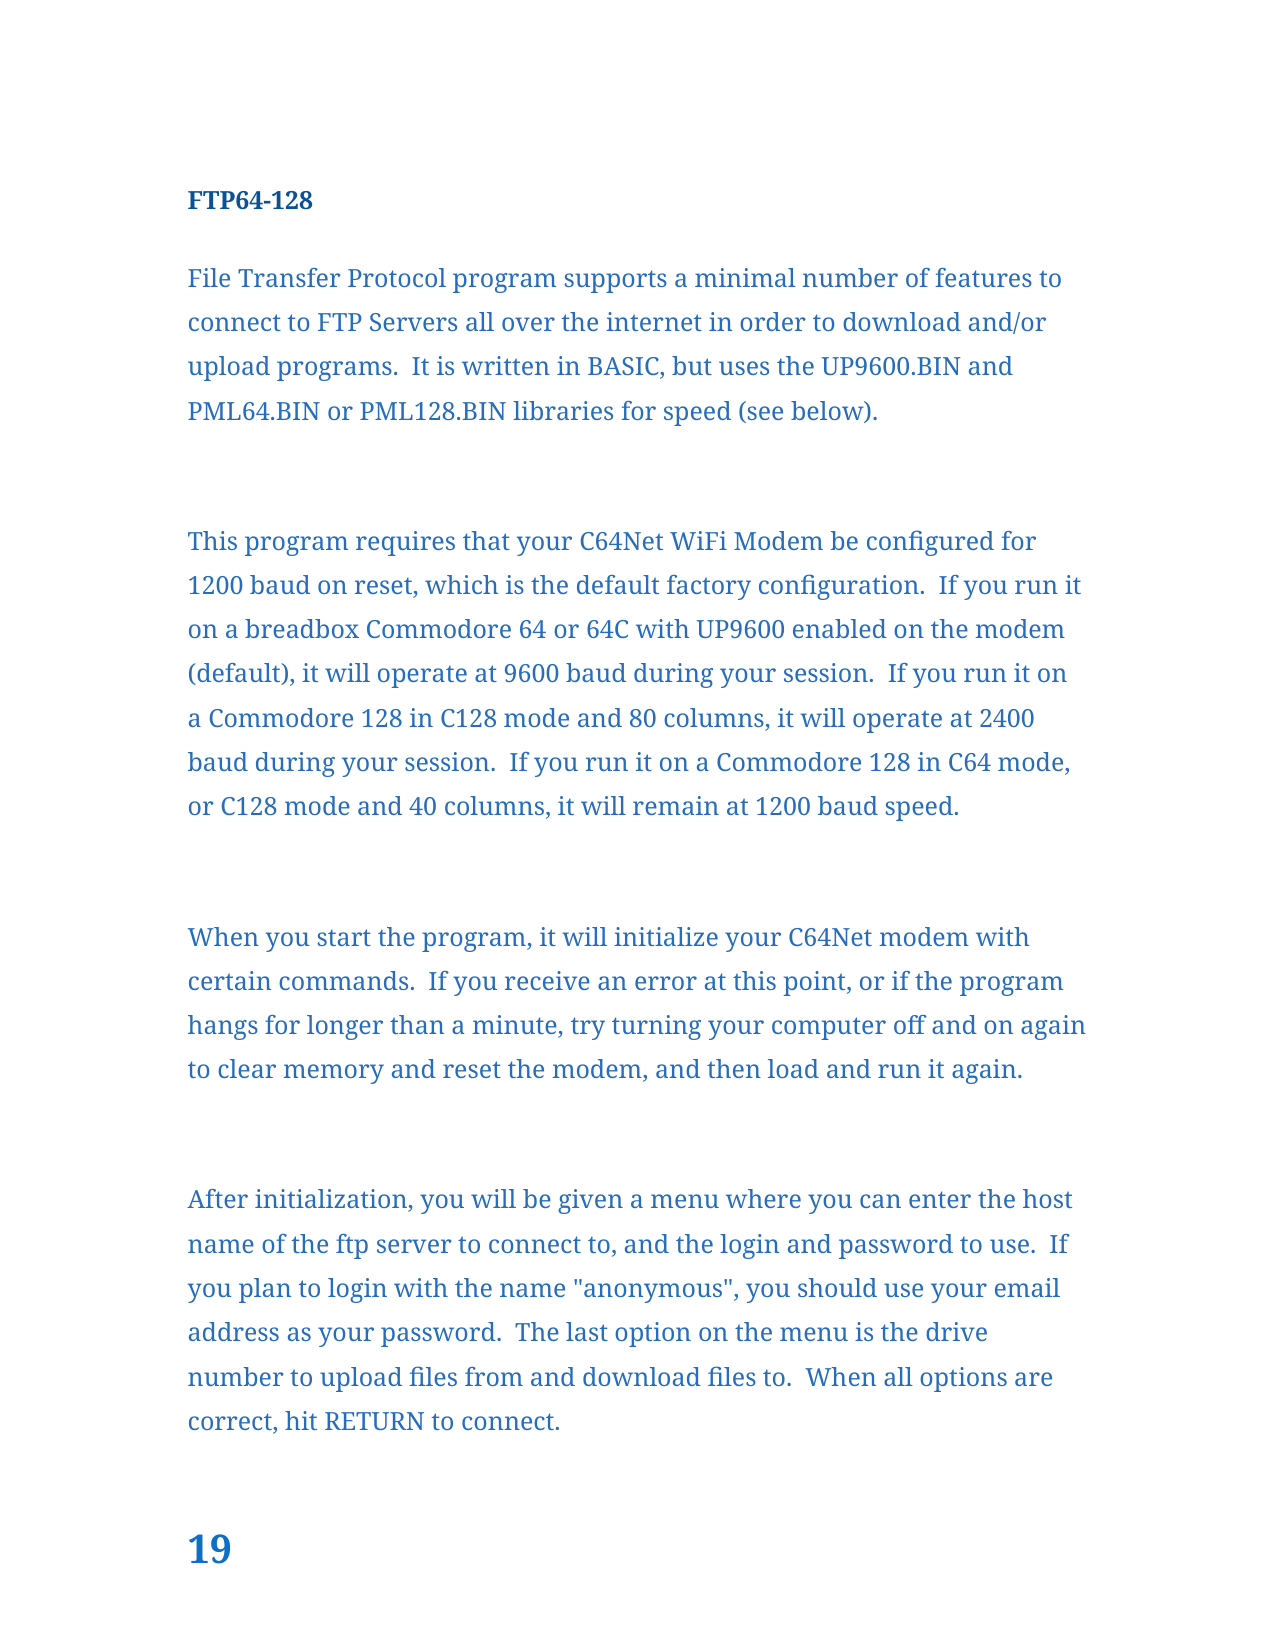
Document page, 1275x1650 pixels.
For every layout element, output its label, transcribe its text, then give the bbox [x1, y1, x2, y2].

text When you start the program, it will initialize your C64Net modem with certain commands. If you receive an error at this point, or if the program hangs for longer than a minute, try turning your computer off and on again to clear memory and reset the modem, and then load and run it again. [187, 919, 1087, 1086]
text This program requires that your C64Net WiFi Modem be configured for 1200 baud on reset, which is the default factory configuration. If you run it on a breadbox Commodore 64 or 64C with UP9600 enabled on the modem (default), it will operate at 9600 baud during your session. If you run it on a Commodore 128 in C128 mode and 80 columns, it will operate at 2400 baud during your session. If you run it on a Commodore 128 in C64 mode, or C128 mode and 40 columns, it will remain at 1200 baud speed. [187, 523, 1087, 823]
text After initialization, you will be given a menu where you can enter the host name of the ftp server to connect to, and the login and password to use. If you plan to login with the name "anonymous", you should use your email address as your password. The last option on the menu is the drive number to upload files from and download files to. When all options are correct, hit RETURN to connect. [187, 1182, 1087, 1438]
subtitle FTP64-128 [187, 183, 1087, 217]
text File Transfer Protocol program supports a minimal number of features to connect to FTP Servers all over the internet in order to download and/or upload programs. It is written in BASIC, but uses the UP9600.BIN and PML64.BIN or PML128.BIN libraries for speed (see below). [187, 260, 1087, 427]
